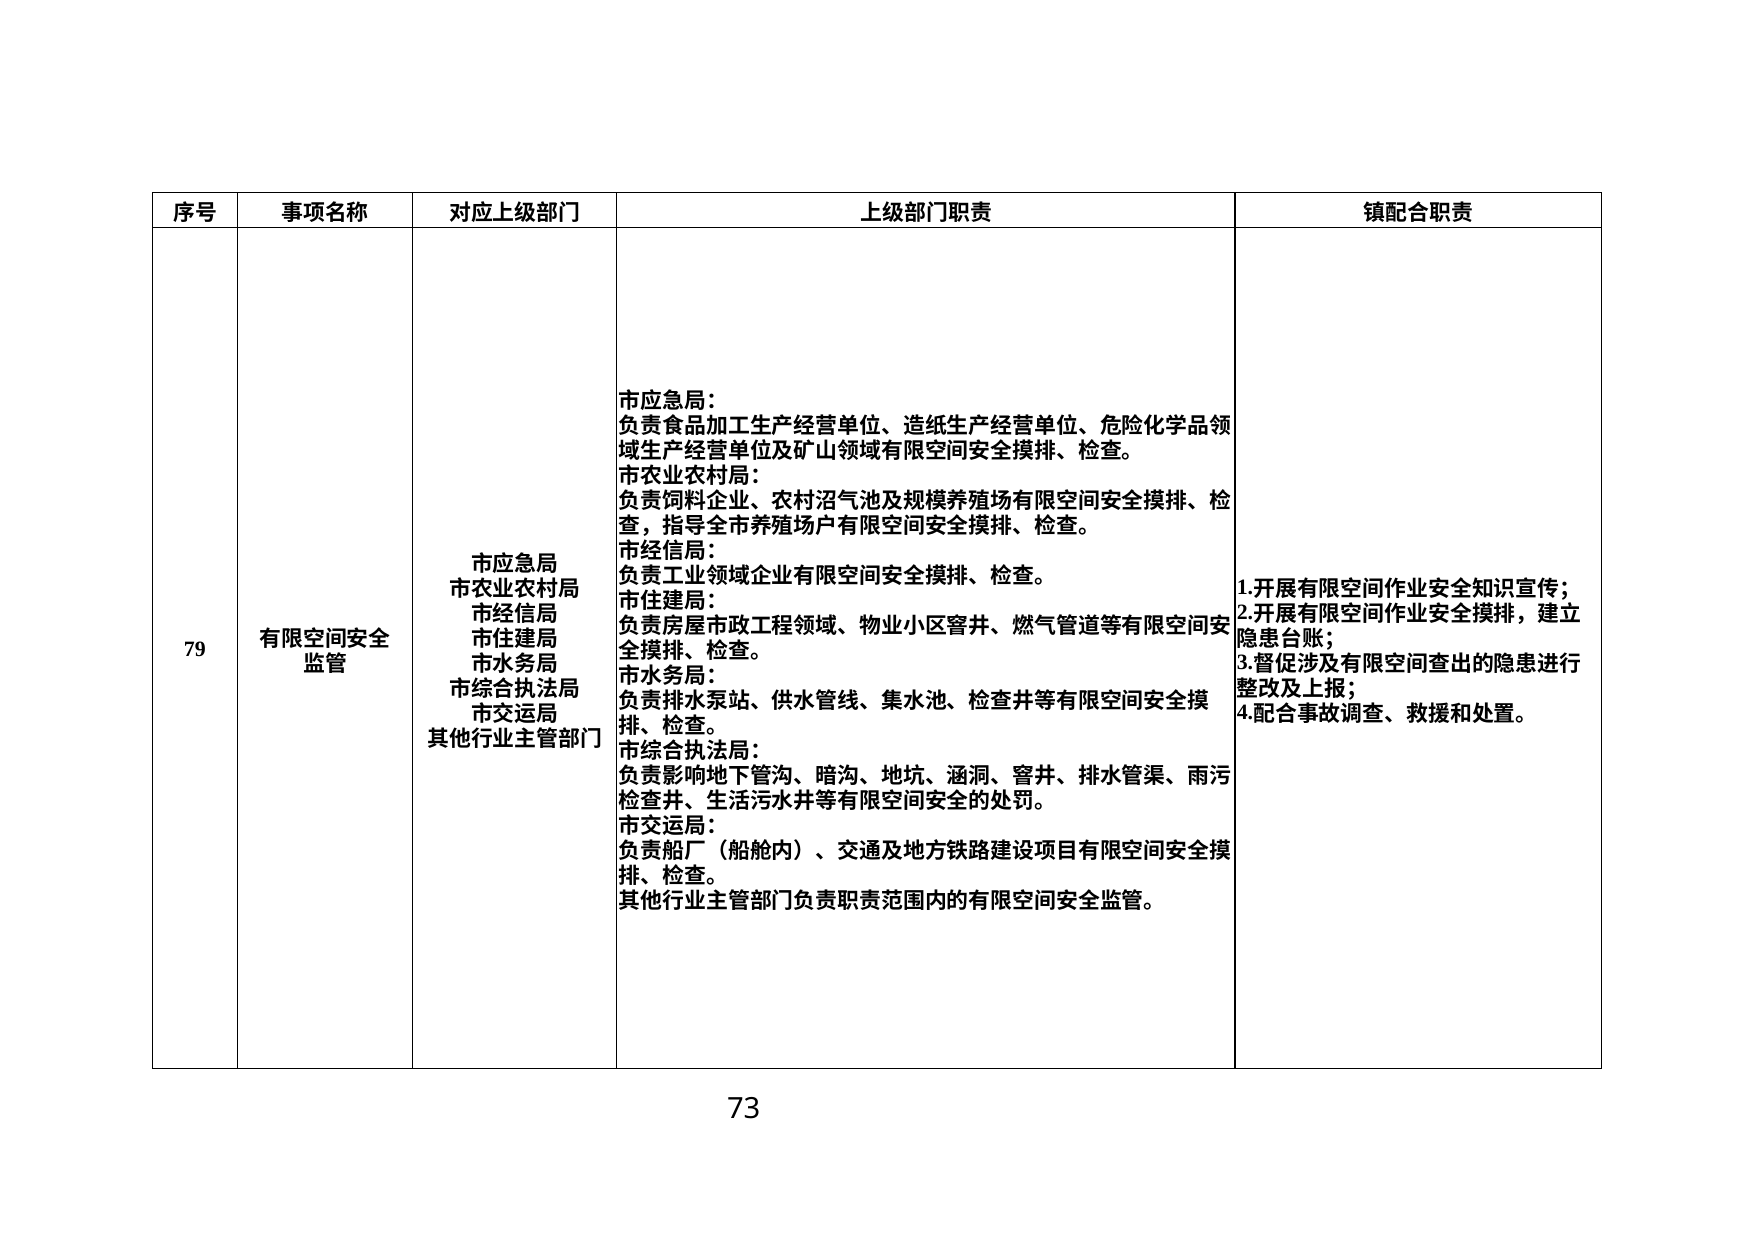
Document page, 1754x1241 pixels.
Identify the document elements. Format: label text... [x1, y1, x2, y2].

table_cell 市应急局： 负责食品加工生产经营单位、造纸生产经营单位、危险化学品领域生产经营单位及矿山领域有限空间安全摸排、检查。 市农业农村局： 负责饲料企业、农村沼气池及规模养殖场有限空间安全摸排、检查，指导全市养殖场户有限空间安全摸排、检查。 市经信局： 负责工业领域企业有限空间安全摸排、检查。 市住建局： 负责房屋市政工程领域、物业小区窨井、燃气管道等有限空间安全摸排、检查。 市水务局： 负责排水泵站、供水管线、集水池、检查井等有限空间安全摸排、检查。 市综合执法局： 负责影响地下管沟、暗沟、地坑、涵洞、窨井、排水管渠、雨污检查井、生活污水井等有限空间安全的处罚。 市交运局： 负责船厂（船舱内）、交通及地方铁路建设项目有限空间安全摸排、检查。 其他行业主管部门负责职责范围内的有限空间安全监管。 [617, 228, 1234, 1068]
table_cell 79 [153, 228, 237, 1068]
table_header 序号 [153, 193, 237, 227]
table_header 上级部门职责 [617, 193, 1234, 227]
table_header 对应上级部门 [413, 193, 616, 227]
table_header 镇配合职责 [1236, 193, 1601, 227]
table_cell 1.开展有限空间作业安全知识宣传； 2.开展有限空间作业安全摸排，建立隐患台账； 3.督促涉及有限空间查出的隐患进行整改及上报； 4.配合事故调查、救援和处置。 [1236, 228, 1601, 1068]
table_header 事项名称 [238, 193, 412, 227]
table_cell 市应急局 市农业农村局 市经信局 市住建局 市水务局 市综合执法局 市交运局 其他行业主管部门 [413, 228, 616, 1068]
table_cell 有限空间安全 监管 [238, 228, 412, 1068]
